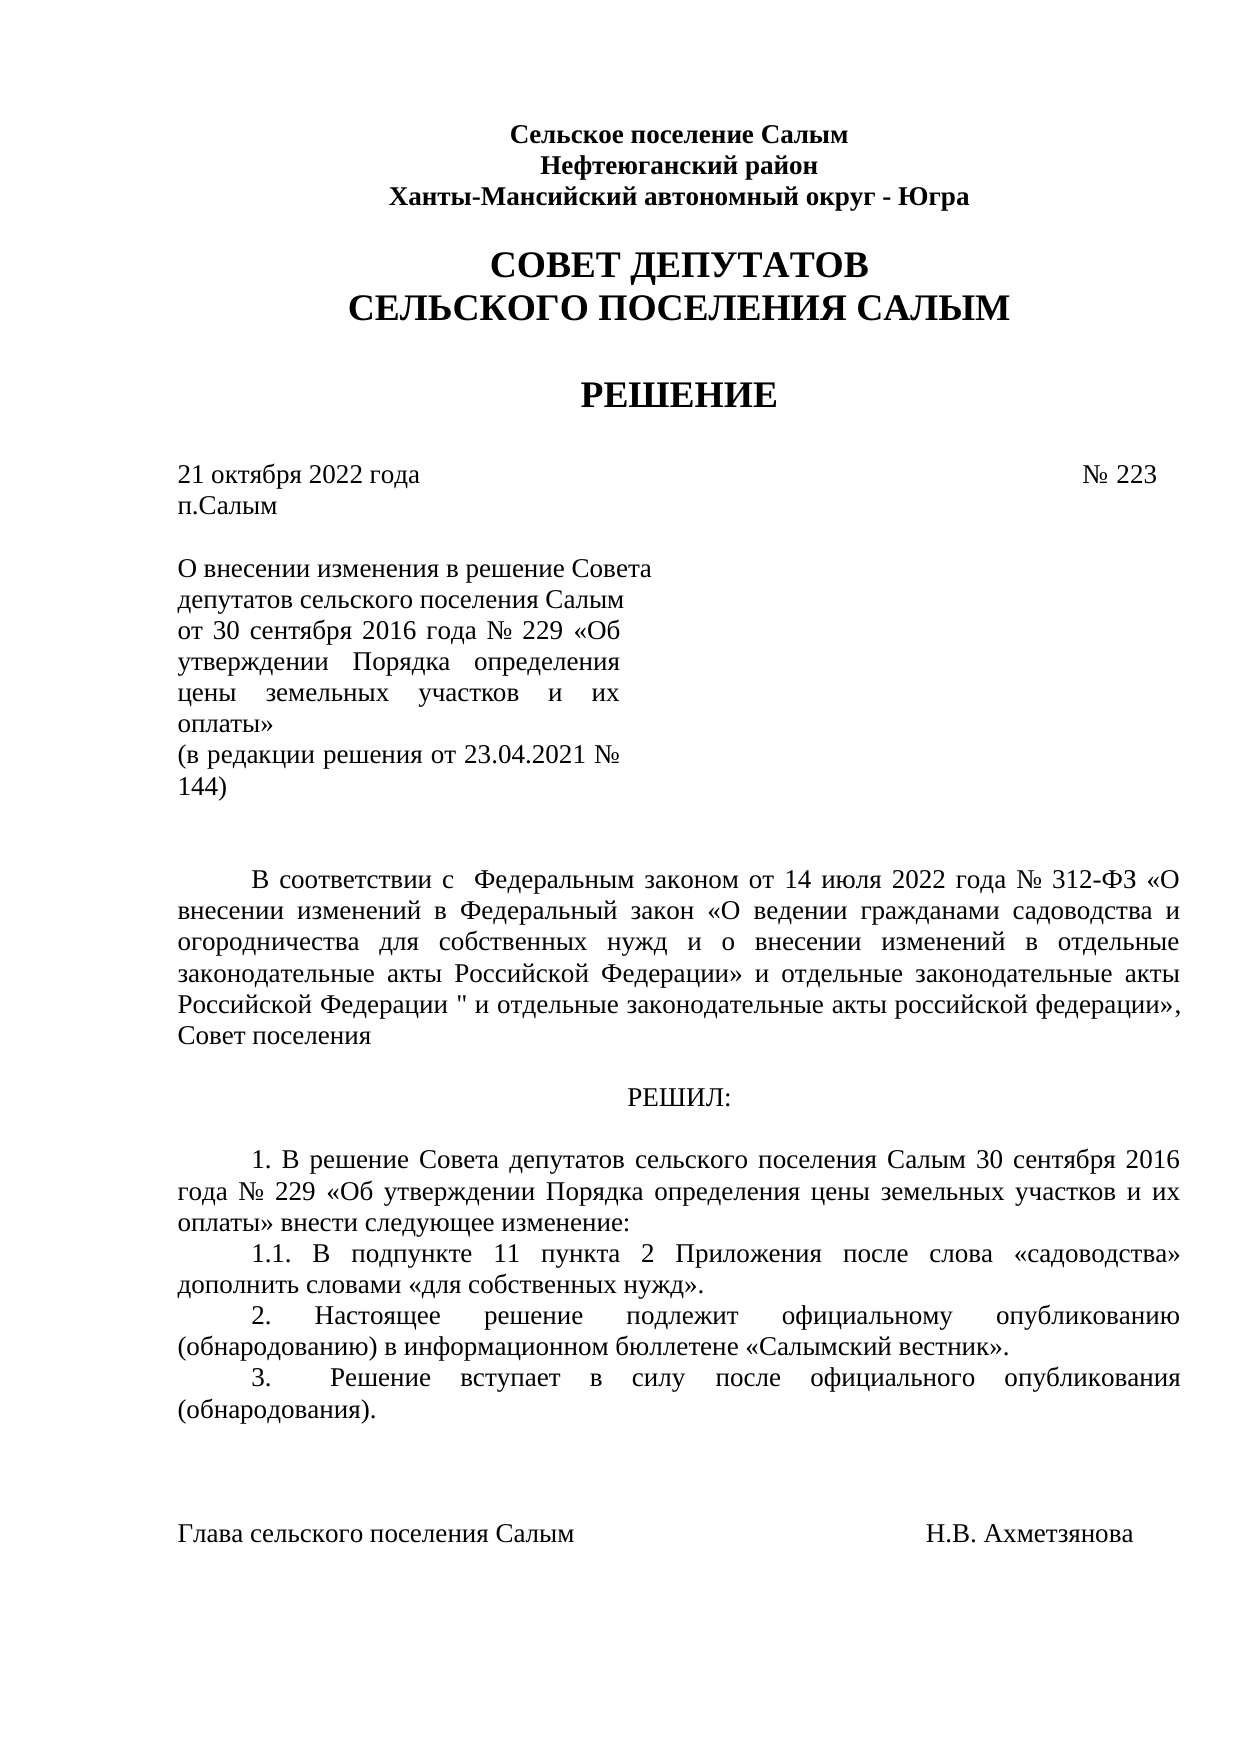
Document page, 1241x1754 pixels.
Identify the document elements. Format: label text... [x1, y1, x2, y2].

text Сельское поселение Салым [177, 118, 1181, 149]
text СОВЕТ ДЕПУТАТОВ [177, 243, 1181, 286]
list 3. Решение вступает в силу после официального опубликования (обнародования). [177, 1362, 1181, 1424]
text СЕЛЬСКОГО ПОСЕЛЕНИЯ САЛЫМ [177, 286, 1181, 329]
subtitle 1.1. В подпункте 11 пункта 2 Приложения после слова «садоводства» дополнить словами «для собственных нужд». [177, 1237, 1181, 1299]
text Нефтеюганский район [177, 149, 1181, 180]
text п.Салым [177, 489, 714, 521]
text В соответствии с Федеральным законом от 14 июля 2022 года № 312-ФЗ «О внесении изменений в Федеральный закон «О ведении гражданами садоводства и огородничества для собственных нужд и о внесении изменений в отдельные законодательные акты Российской Федерации» и отдельные законодательные акты Российской Федерации " и отдельные законодательные акты российской федерации», Совет поселения [177, 863, 1181, 1050]
text РЕШЕНИЕ [177, 372, 1181, 415]
text РЕШИЛ: [177, 1081, 1181, 1112]
text от 30 сентября 2016 года № 229 «Об утверждении Порядка определения цены земельных участков и их оплаты» [177, 614, 620, 739]
text депутатов сельского поселения Салым [177, 583, 1181, 614]
text О внесении изменения в решение Совета [177, 552, 1181, 583]
text Глава сельского поселения Салым Н.В. Ахметзянова [177, 1517, 1181, 1548]
text 1. В решение Совета депутатов сельского поселения Салым 30 сентября 2016 года № 229 «Об утверждении Порядка определения цены земельных участков и их оплаты» внести следующее изменение: [177, 1143, 1181, 1237]
text Ханты-Мансийский автономный округ - Югра [177, 180, 1181, 212]
text 21 октября 2022 года № 223 [177, 458, 1181, 489]
text 2. Настоящее решение подлежит официальному опубликованию (обнародованию) в информационном бюллетене «Салымский вестник». [177, 1299, 1181, 1362]
text (в редакции решения от 23.04.2021 № 144) [177, 739, 620, 801]
